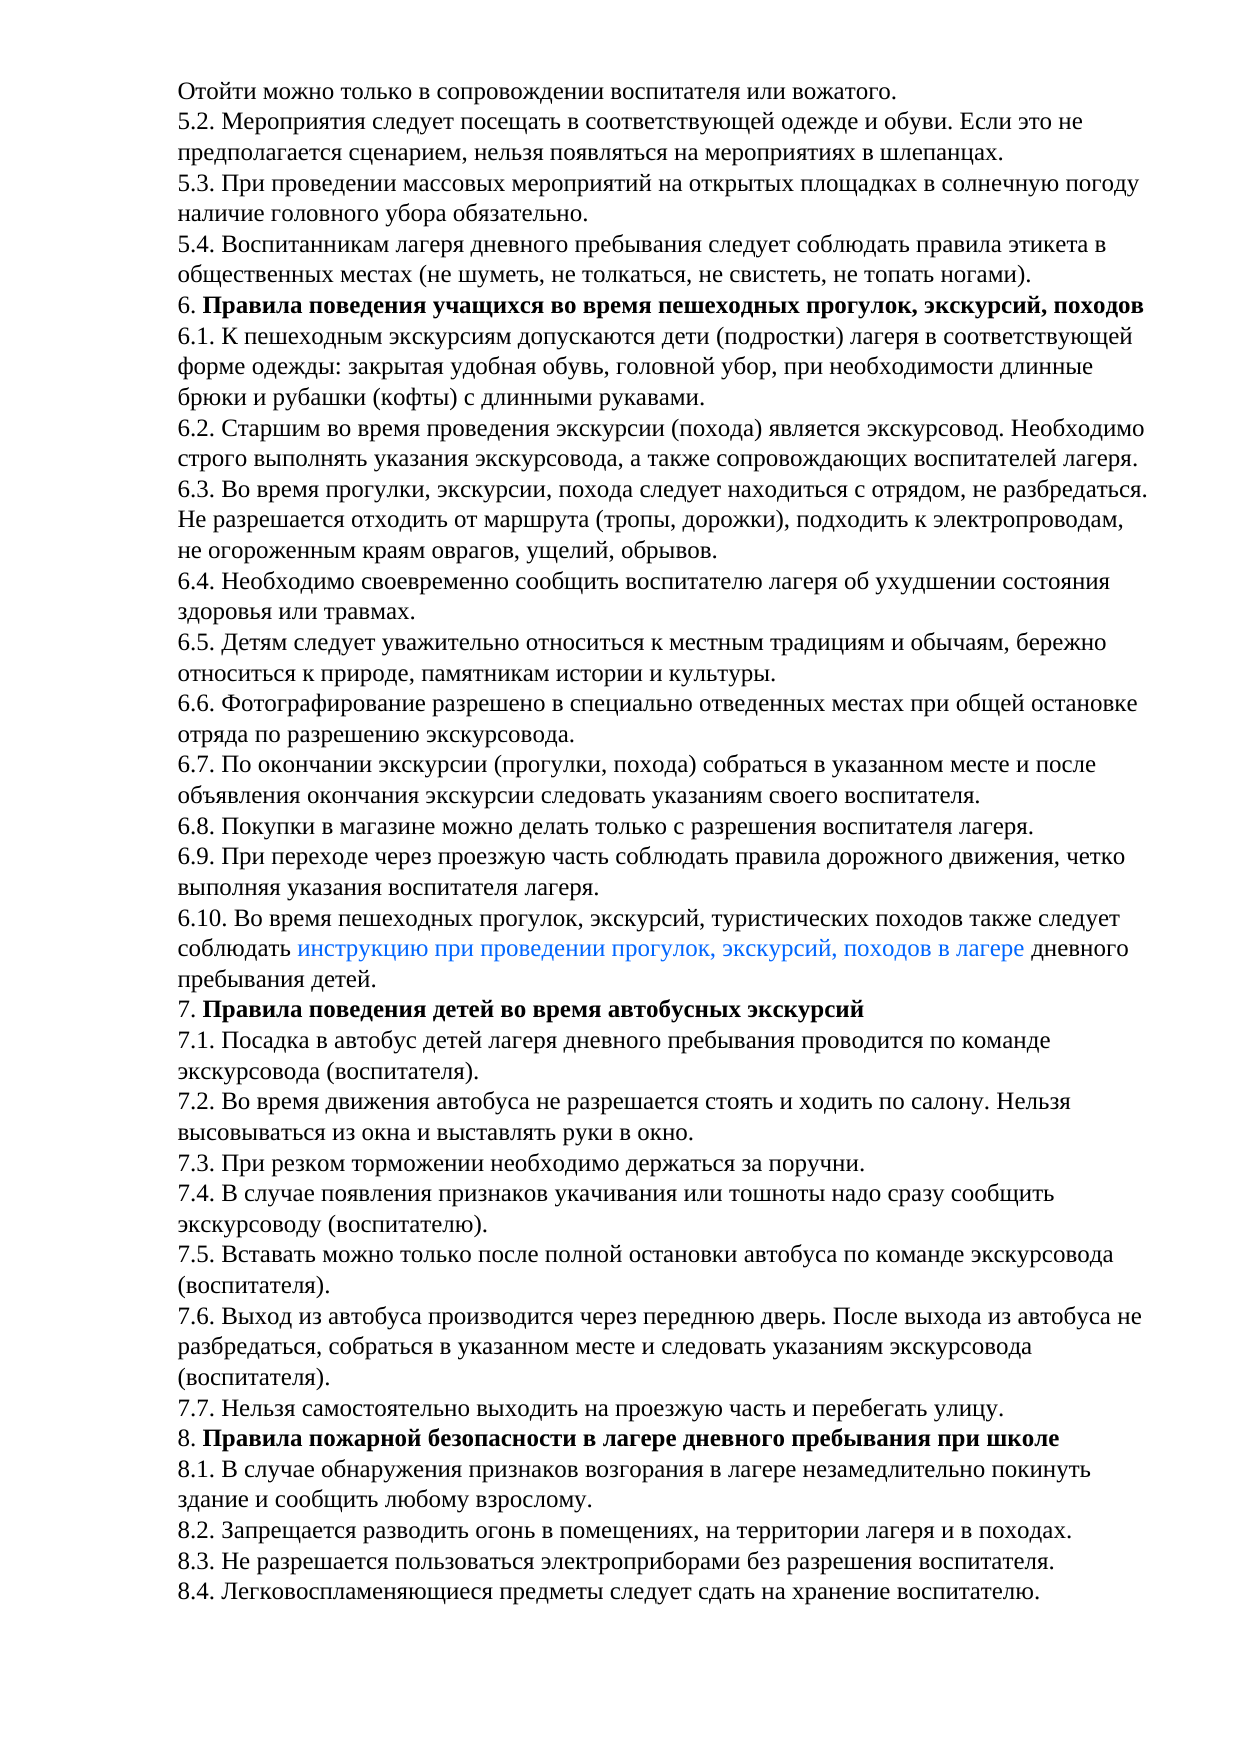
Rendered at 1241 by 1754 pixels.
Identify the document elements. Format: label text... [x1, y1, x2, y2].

text 7. Правила поведения детей во время автобусных экскурсий 7.1. Посадка в автобус детей лагеря дневного пребывания проводится по команде экскурсовода (воспитателя). 7.2. Во время движения автобуса не разрешается стоять и ходить по салону. Нельзя высовываться из окна и выставлять руки в окно. 7.3. При резком торможении необходимо держаться за поручни. 7.4. В случае появления признаков укачивания или тошноты надо сразу сообщить экскурсоводу (воспитателю). 7.5. Вставать можно только после полной остановки автобуса по команде экскурсовода (воспитателя). 7.6. Выход из автобуса производится через переднюю дверь. После выхода из автобуса не разбредаться, собраться в указанном месте и следовать указаниям экскурсовода (воспитателя). 7.7. Нельзя самостоятельно выходить на проезжую часть и перебегать улицу. [177, 993, 1152, 1421]
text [177, 74, 1152, 288]
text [177, 1421, 1152, 1605]
text 6. Правила поведения учащихся во время пешеходных прогулок, экскурсий, походов 6.1. К пешеходным экскурсиям допускаются дети (подростки) лагеря в соответствующей форме одежды: закрытая удобная обувь, головной убор, при необходимости длинные брюки и рубашки (кофты) с длинными рукавами. 6.2. Старшим во время проведения экскурсии (похода) является экскурсовод. Необходимо строго выполнять указания экскурсовода, а также сопровождающих воспитателей лагеря. 6.3. Во время прогулки, экскурсии, похода следует находиться с отрядом, не разбредаться. Не разрешается отходить от маршрута (тропы, дорожки), подходить к электропроводам, не огороженным краям оврагов, ущелий, обрывов. 6.4. Необходимо своевременно сообщить воспитателю лагеря об ухудшении состояния здоровья или травмах. 6.5. Детям следует уважительно относиться к местным традициям и обычаям, бережно относиться к природе, памятникам истории и культуры. 6.6. Фотографирование разрешено в специально отведенных местах при общей остановке отряда по разрешению экскурсовода. 6.7. По окончании экскурсии (прогулки, похода) собраться в указанном месте и после объявления окончания экскурсии следовать указаниям своего воспитателя. 6.8. Покупки в магазине можно делать только с разрешения воспитателя лагеря. 6.9. При переходе через проезжую часть соблюдать правила дорожного движения, четко выполняя указания воспитателя лагеря. 6.10. Во время пешеходных прогулок, экскурсий, туристических походов также следует соблюдать инструкцию при проведении прогулок, экскурсий, походов в лагере дневного пребывания детей. [177, 288, 1152, 993]
